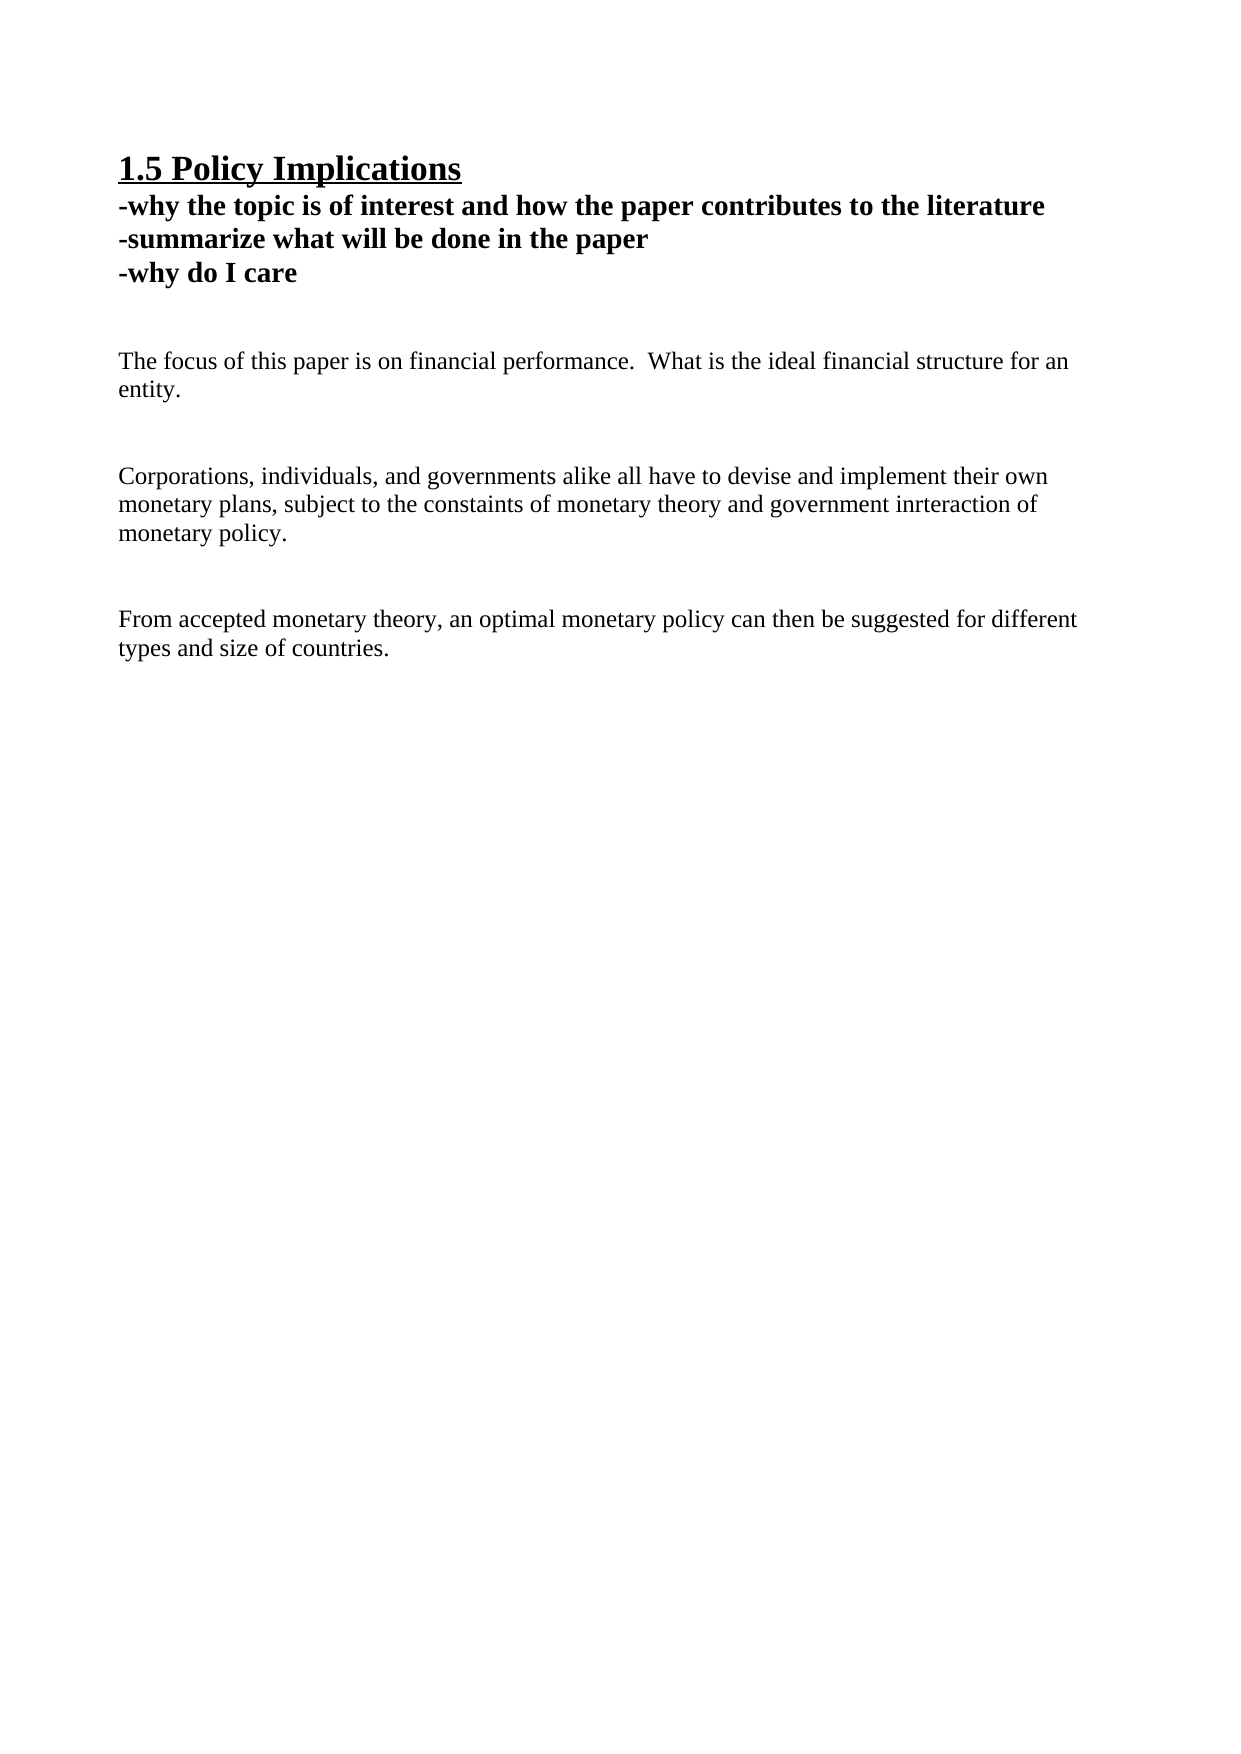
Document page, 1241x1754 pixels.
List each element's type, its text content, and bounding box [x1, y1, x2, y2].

text -summarize what will be done in the paper [118, 221, 1122, 255]
text 1.5 Policy Implications [118, 147, 1122, 188]
text The focus of this paper is on financial performance. What is the ideal financial structure for an entity. [118, 346, 1122, 403]
text -why do I care [118, 255, 1122, 288]
text Corporations, individuals, and governments alike all have to devise and implement their own monetary plans, subject to the constaints of monetary theory and government inrteraction of monetary policy. [118, 461, 1122, 547]
text From accepted monetary theory, an optimal monetary policy can then be suggested for different types and size of countries. [118, 604, 1122, 662]
text -why the topic is of interest and how the paper contributes to the literature [118, 188, 1122, 221]
